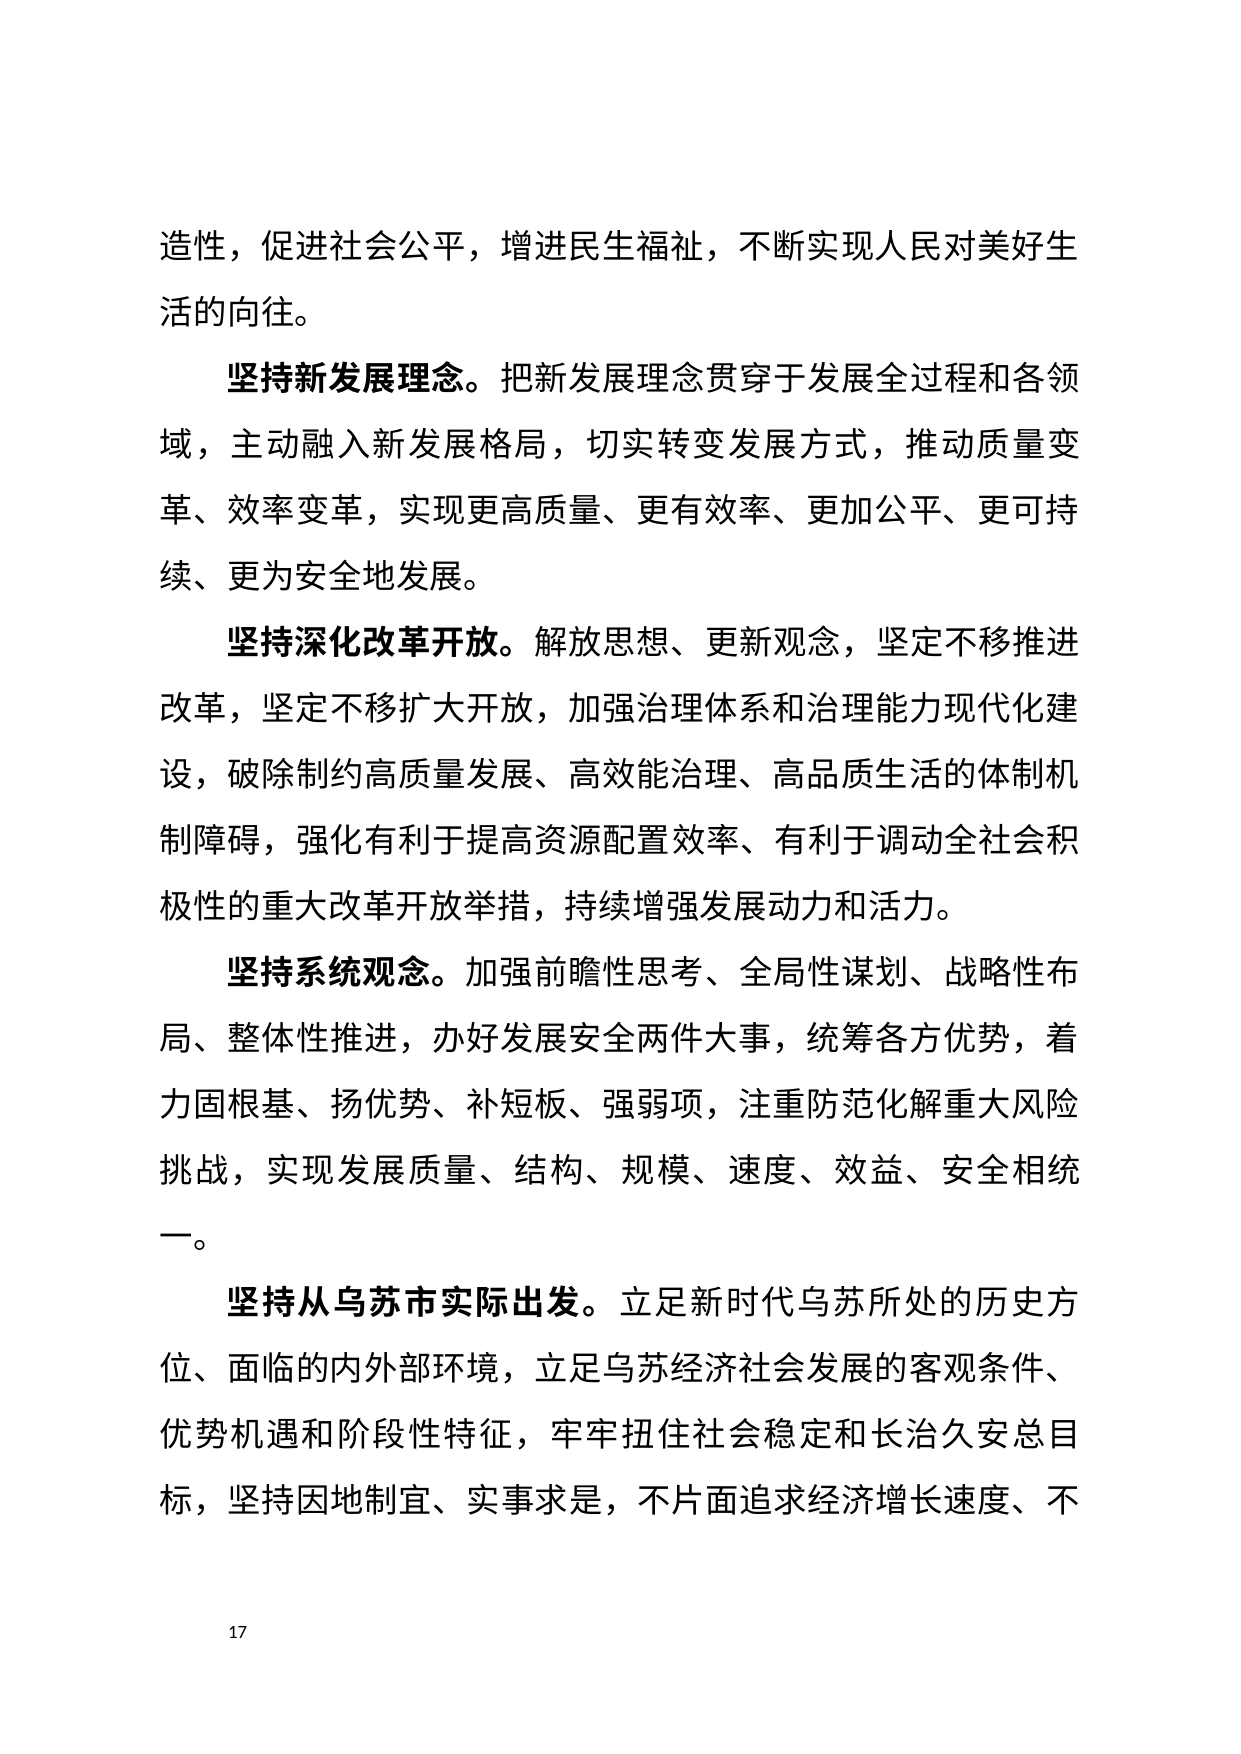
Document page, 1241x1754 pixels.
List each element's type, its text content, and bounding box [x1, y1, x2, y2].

text 坚持新发展理念。把新发展理念贯穿于发展全过程和各领域，主动融入新发展格局，切实转变发展方式，推动质量变革、效率变革，实现更高质量、更有效率、更加公平、更可持续、更为安全地发展。 [159, 343, 1081, 607]
text 坚持系统观念。加强前瞻性思考、全局性谋划、战略性布局、整体性推进，办好发展安全两件大事，统筹各方优势，着力固根基、扬优势、补短板、强弱项，注重防范化解重大风险挑战，实现发展质量、结构、规模、速度、效益、安全相统一。 [159, 937, 1081, 1267]
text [159, 211, 1081, 343]
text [159, 1267, 1081, 1531]
text 坚持深化改革开放。解放思想、更新观念，坚定不移推进改革，坚定不移扩大开放，加强治理体系和治理能力现代化建设，破除制约高质量发展、高效能治理、高品质生活的体制机制障碍，强化有利于提高资源配置效率、有利于调动全社会积极性的重大改革开放举措，持续增强发展动力和活力。 [159, 607, 1081, 937]
